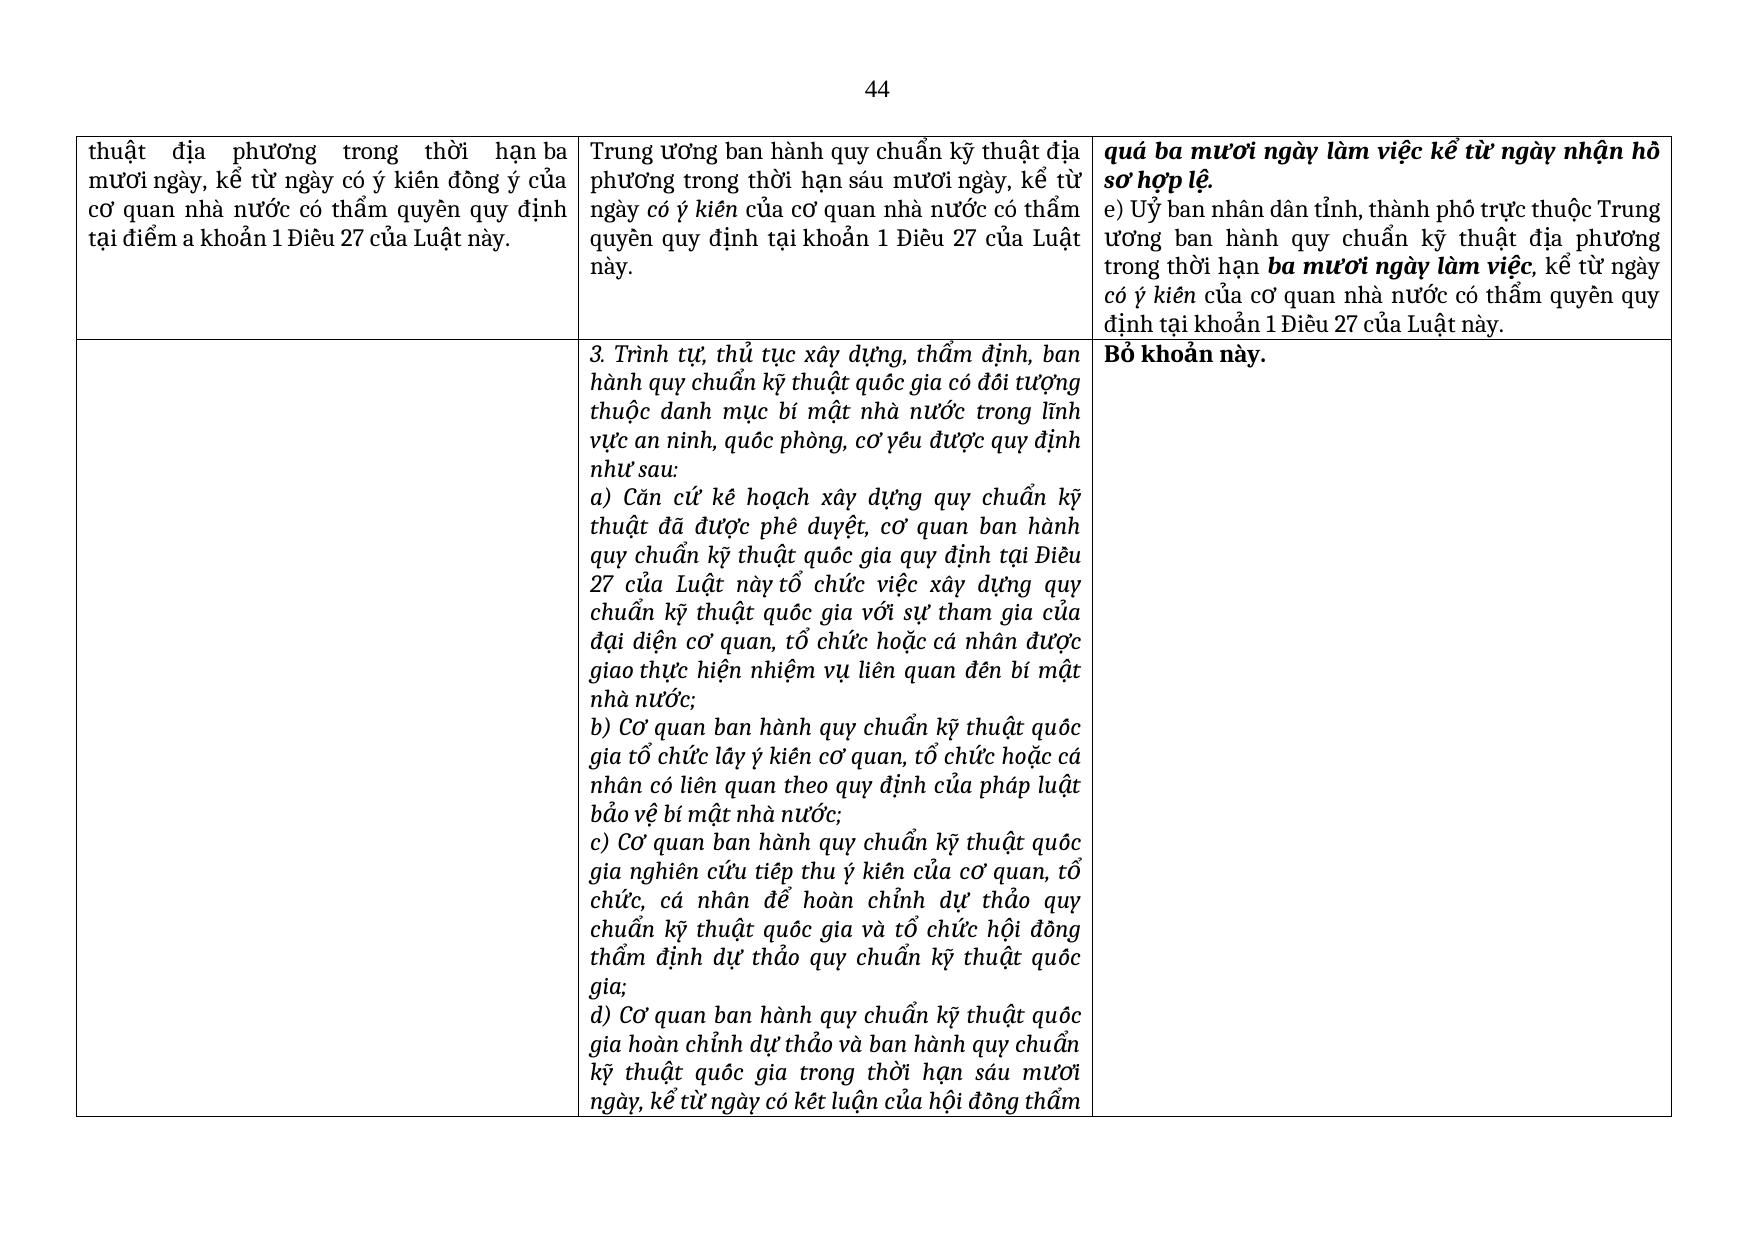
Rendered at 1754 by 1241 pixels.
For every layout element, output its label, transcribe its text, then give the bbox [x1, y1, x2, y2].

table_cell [1093, 137, 1671, 338]
table_cell [77, 340, 578, 1116]
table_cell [579, 137, 1092, 338]
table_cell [77, 137, 578, 338]
table_cell Bỏ khoản này. [1093, 340, 1671, 1116]
